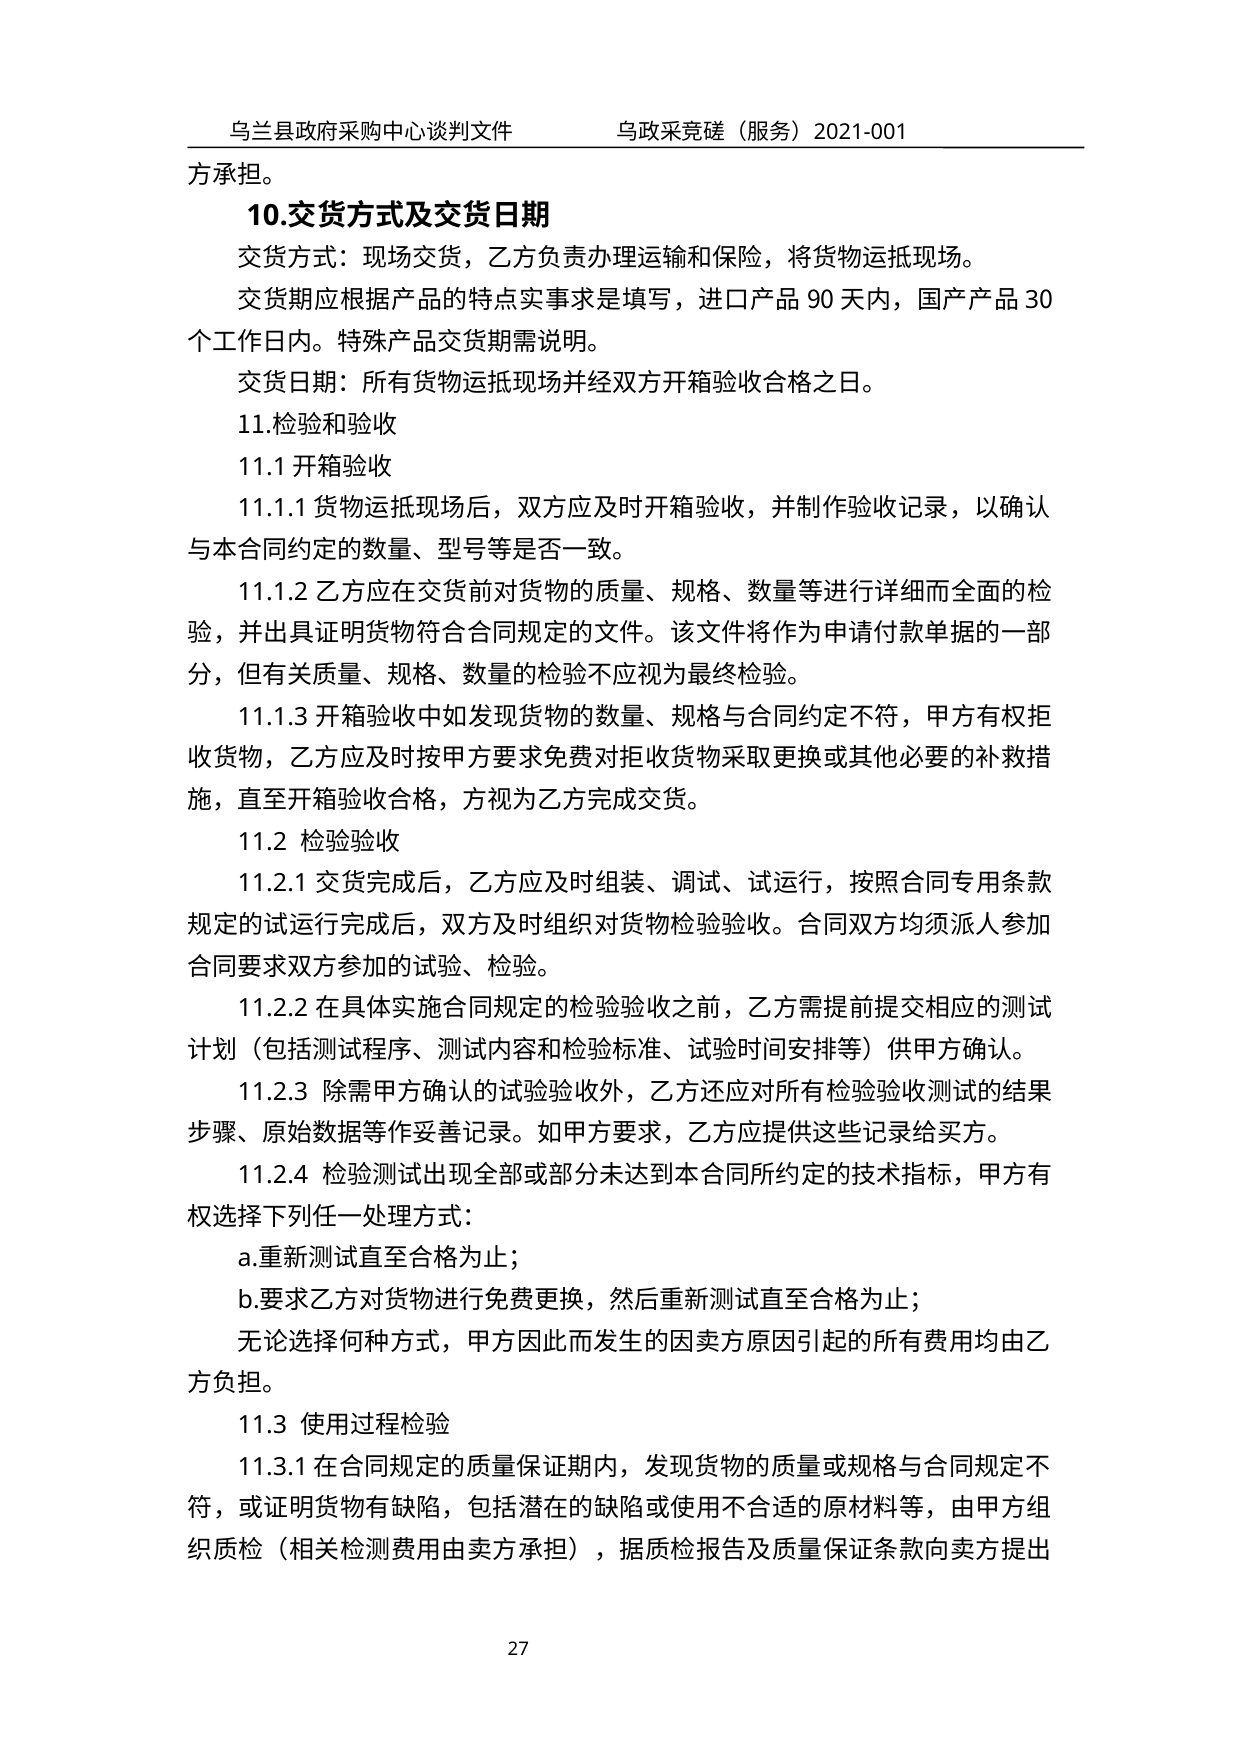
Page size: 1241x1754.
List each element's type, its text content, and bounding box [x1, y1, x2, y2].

text 11.1.3 开箱验收中如发现货物的数量、规格与合同约定不符，甲方有权拒收货物，乙方应及时按甲方要求免费对拒收货物采取更换或其他必要的补救措施，直至开箱验收合格，方视为乙方完成交货。 [187, 692, 1053, 817]
text 11.检验和验收 [187, 400, 1053, 442]
text 交货方式：现场交货，乙方负责办理运输和保险，将货物运抵现场。 [187, 233, 1053, 275]
text 11.1.2 乙方应在交货前对货物的质量、规格、数量等进行详细而全面的检验，并出具证明货物符合合同规定的文件。该文件将作为申请付款单据的一部分，但有关质量、规格、数量的检验不应视为最终检验。 [187, 567, 1053, 692]
text 11.1开箱验收 [187, 442, 1053, 483]
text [187, 150, 1053, 192]
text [187, 1442, 1053, 1567]
text 11.1.1货物运抵现场后，双方应及时开箱验收，并制作验收记录，以确认与本合同约定的数量、型号等是否一致。 [187, 483, 1053, 567]
text 交货日期：所有货物运抵现场并经双方开箱验收合格之日。 [187, 358, 1053, 400]
text 11.3 使用过程检验 [187, 1400, 1053, 1442]
text 11.2.3 除需甲方确认的试验验收外，乙方还应对所有检验验收测试的结果、步骤、原始数据等作妥善记录。如甲方要求，乙方应提供这些记录给买方。 [187, 1067, 1053, 1150]
text b.要求乙方对货物进行免费更换，然后重新测试直至合格为止； [187, 1275, 1053, 1317]
text 11.2.2 在具体实施合同规定的检验验收之前，乙方需提前提交相应的测试计划（包括测试程序、测试内容和检验标准、试验时间安排等）供甲方确认。 [187, 983, 1053, 1067]
text 交货期应根据产品的特点实事求是填写，进口产品90天内，国产产品30个工作日内。特殊产品交货期需说明。 [187, 275, 1053, 358]
text 10.交货方式及交货日期 [187, 192, 1053, 233]
text a.重新测试直至合格为止； [187, 1233, 1053, 1275]
text 11.2.1 交货完成后，乙方应及时组装、调试、试运行，按照合同专用条款规定的试运行完成后，双方及时组织对货物检验验收。合同双方均须派人参加合同要求双方参加的试验、检验。 [187, 858, 1053, 983]
text 11.2.4 检验测试出现全部或部分未达到本合同所约定的技术指标，甲方有权选择下列任一处理方式： [187, 1150, 1053, 1233]
text 11.2 检验验收 [187, 817, 1053, 858]
text 无论选择何种方式，甲方因此而发生的因卖方原因引起的所有费用均由乙方负担。 [187, 1317, 1053, 1400]
